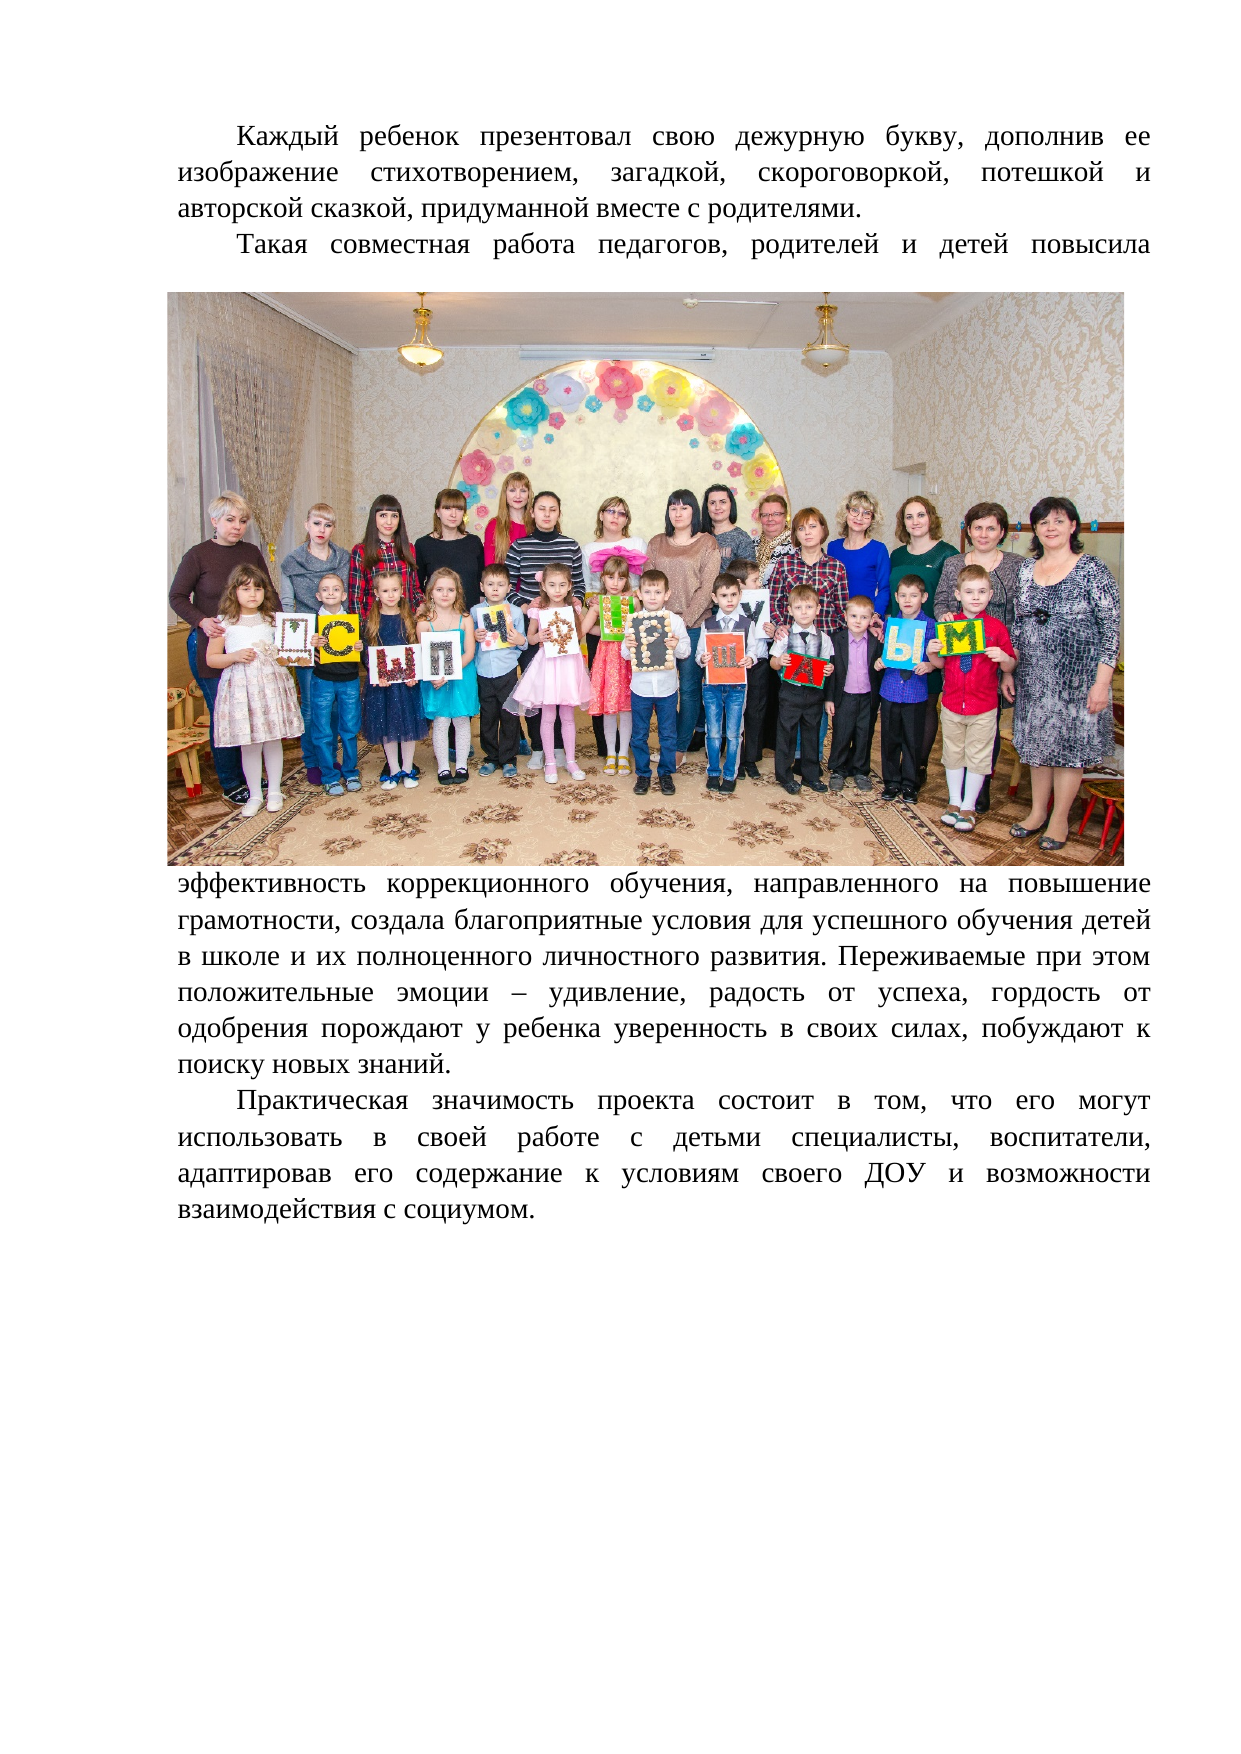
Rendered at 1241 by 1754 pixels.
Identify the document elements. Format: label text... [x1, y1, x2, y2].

text Каждый ребенок презентовал свою дежурную букву, дополнив ее изображение стихотворением, загадкой, скороговоркой, потешкой и авторской сказкой, придуманной вместе с родителями. [177, 118, 1152, 224]
text Практическая значимость проекта состоит в том, что его могут использовать в своей работе с детьми специалисты, воспитатели, адаптировав его содержание к условиям своего ДОУ и возможности взаимодействия с социумом. [177, 1082, 1152, 1224]
picture [167, 292, 1125, 866]
